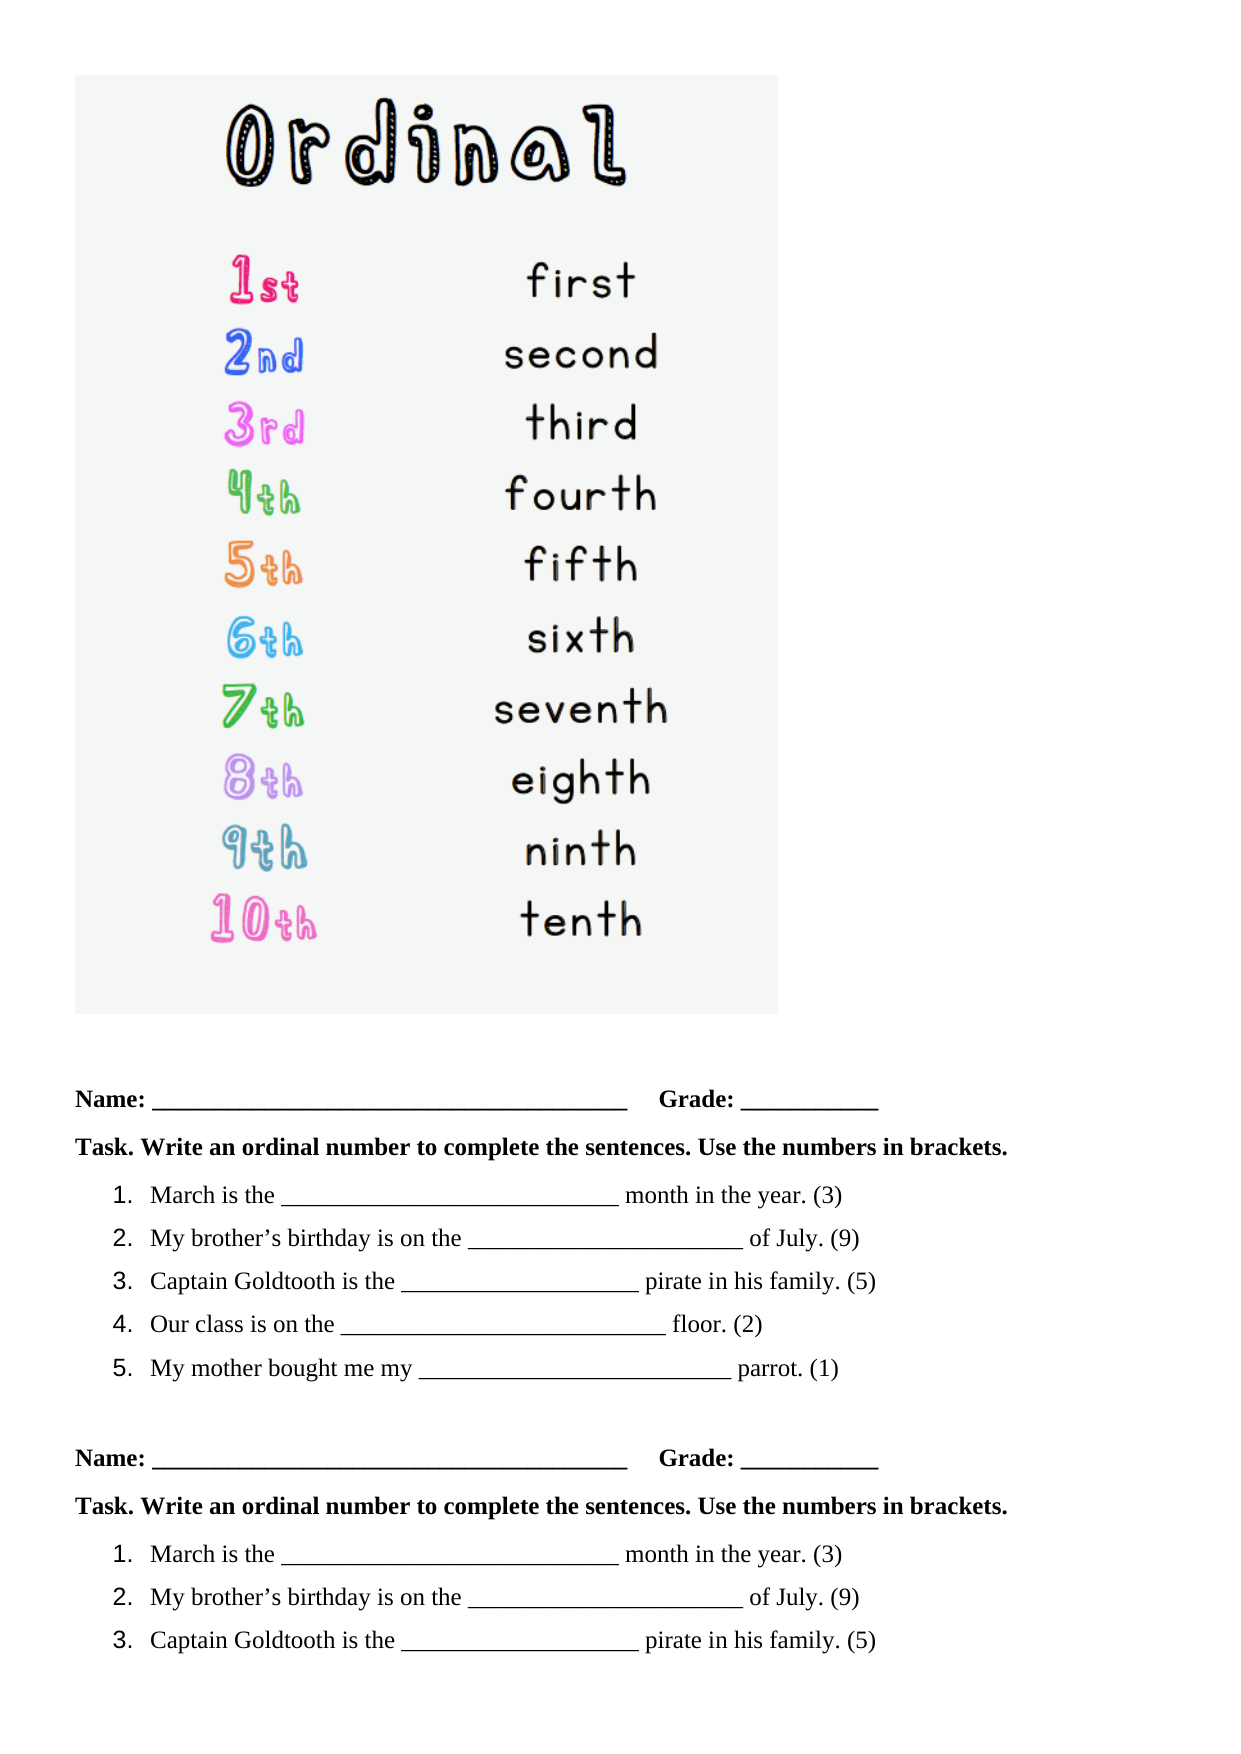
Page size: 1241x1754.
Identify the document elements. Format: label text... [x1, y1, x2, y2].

list March is the ___________________________ month in the year. (3) [112, 1179, 1165, 1208]
text Task. Write an ordinal number to complete the sentences. Use the numbers in brackets. [75, 1132, 1165, 1161]
list Сaptain Goldtooth is the ___________________ pirate in his family. (5) [112, 1266, 1165, 1295]
list My brother’s birthday is on the ______________________ of July. (9) [112, 1582, 1165, 1611]
list My brother’s birthday is on the ______________________ of July. (9) [112, 1223, 1165, 1252]
list Сaptain Goldtooth is the ___________________ pirate in his family. (5) [112, 1625, 1165, 1654]
list March is the ___________________________ month in the year. (3) [112, 1539, 1165, 1568]
text Name: ______________________________________ Grade: ___________ [75, 1084, 1165, 1113]
list My mother bought me my _________________________ parrot. (1) [112, 1352, 1165, 1381]
list Our class is on the __________________________ floor. (2) [112, 1309, 1165, 1338]
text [75, 1491, 1165, 1520]
text Name: ______________________________________ Grade: ___________ [75, 1443, 1165, 1472]
picture [75, 75, 778, 1014]
